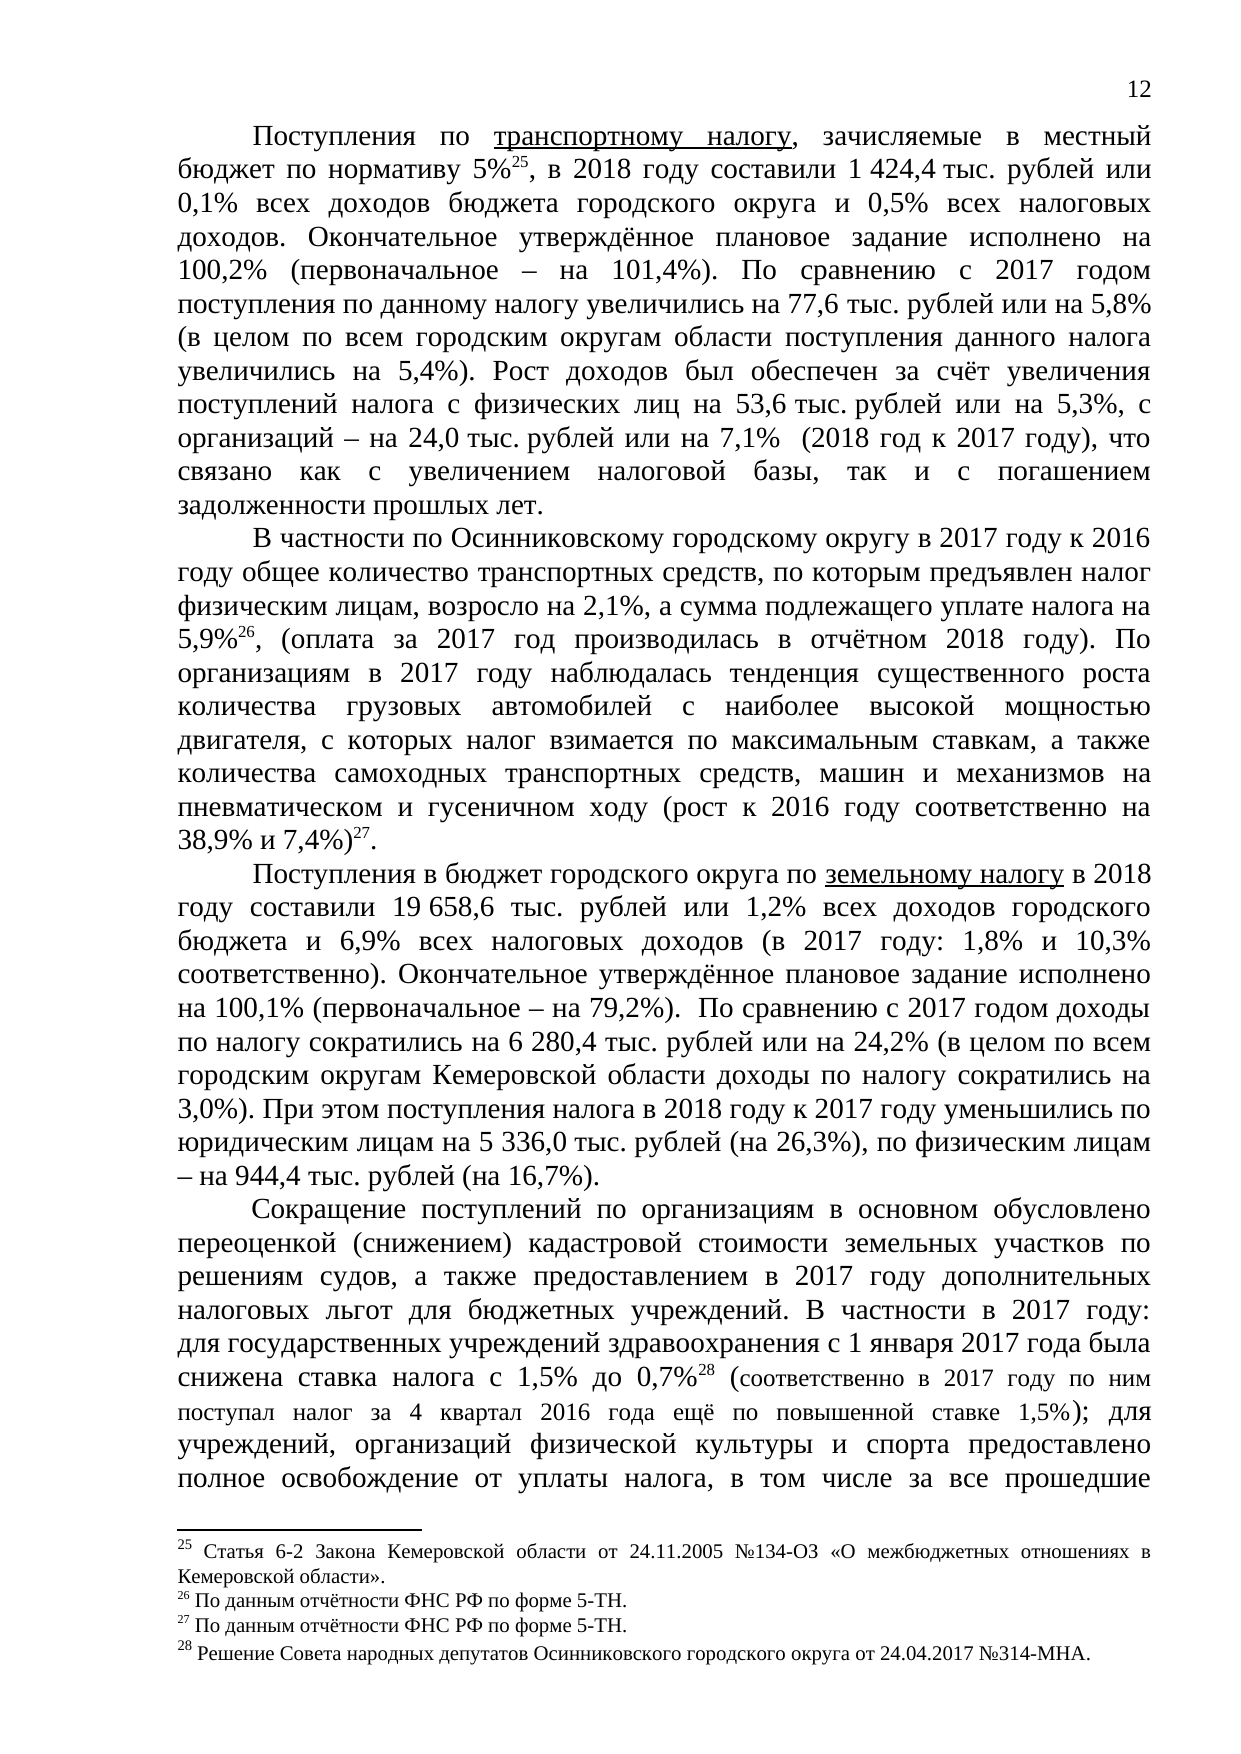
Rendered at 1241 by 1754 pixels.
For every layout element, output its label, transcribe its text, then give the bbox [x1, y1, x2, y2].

text В частности по Осинниковскому городскому округу в 2017 году к 2016 году общее количество транспортных средств, по которым предъявлен налог физическим лицам, возросло на 2,1%, а сумма подлежащего уплате налога на 5,9%, (оплата за 2017 год производилась в отчётном 2018 году). По организациям в 2017 году наблюдалась тенденция существенного роста количества грузовых автомобилей с наиболее высокой мощностью двигателя, с которых налог взимается по максимальным ставкам, а также количества самоходных транспортных средств, машин и механизмов на пневматическом и гусеничном ходу (рост к 2016 году соответственно на 38,9% и 7,4%). [177, 521, 1152, 856]
text Поступления по транспортному налогу, зачисляемые в местный бюджет по нормативу 5%, в 2018 году составили 1 424,4 тыс. рублей или 0,1% всех доходов бюджета городского округа и 0,5% всех налоговых доходов. Окончательное утверждённое плановое задание исполнено на 100,2% (первоначальное – на 101,4%). По сравнению с 2017 годом поступления по данному налогу увеличились на 77,6 тыс. рублей или на 5,8% (в целом по всем городским округам области поступления данного налога увеличились на 5,4%). Рост доходов был обеспечен за счёт увеличения поступлений налога с физических лиц на 53,6 тыс. рублей или на 5,3%, с организаций – на 24,0 тыс. рублей или на 7,1% (2018 год к 2017 году), что связано как с увеличением налоговой базы, так и с погашением задолженности прошлых лет. [177, 118, 1152, 521]
text Поступления в бюджет городского округа по земельному налогу в 2018 году составили 19 658,6 тыс. рублей или 1,2% всех доходов городского бюджета и 6,9% всех налоговых доходов (в 2017 году: 1,8% и 10,3% соответственно). Окончательное утверждённое плановое задание исполнено на 100,1% (первоначальное – на 79,2%). По сравнению с 2017 годом доходы по налогу сократились на 6 280,4 тыс. рублей или на 24,2% (в целом по всем городским округам Кемеровской области доходы по налогу сократились на 3,0%). При этом поступления налога в 2018 году к 2017 году уменьшились по юридическим лицам на 5 336,0 тыс. рублей (на 26,3%), по физическим лицам – на 944,4 тыс. рублей (на 16,7%). [177, 856, 1152, 1191]
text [177, 1191, 1152, 1493]
